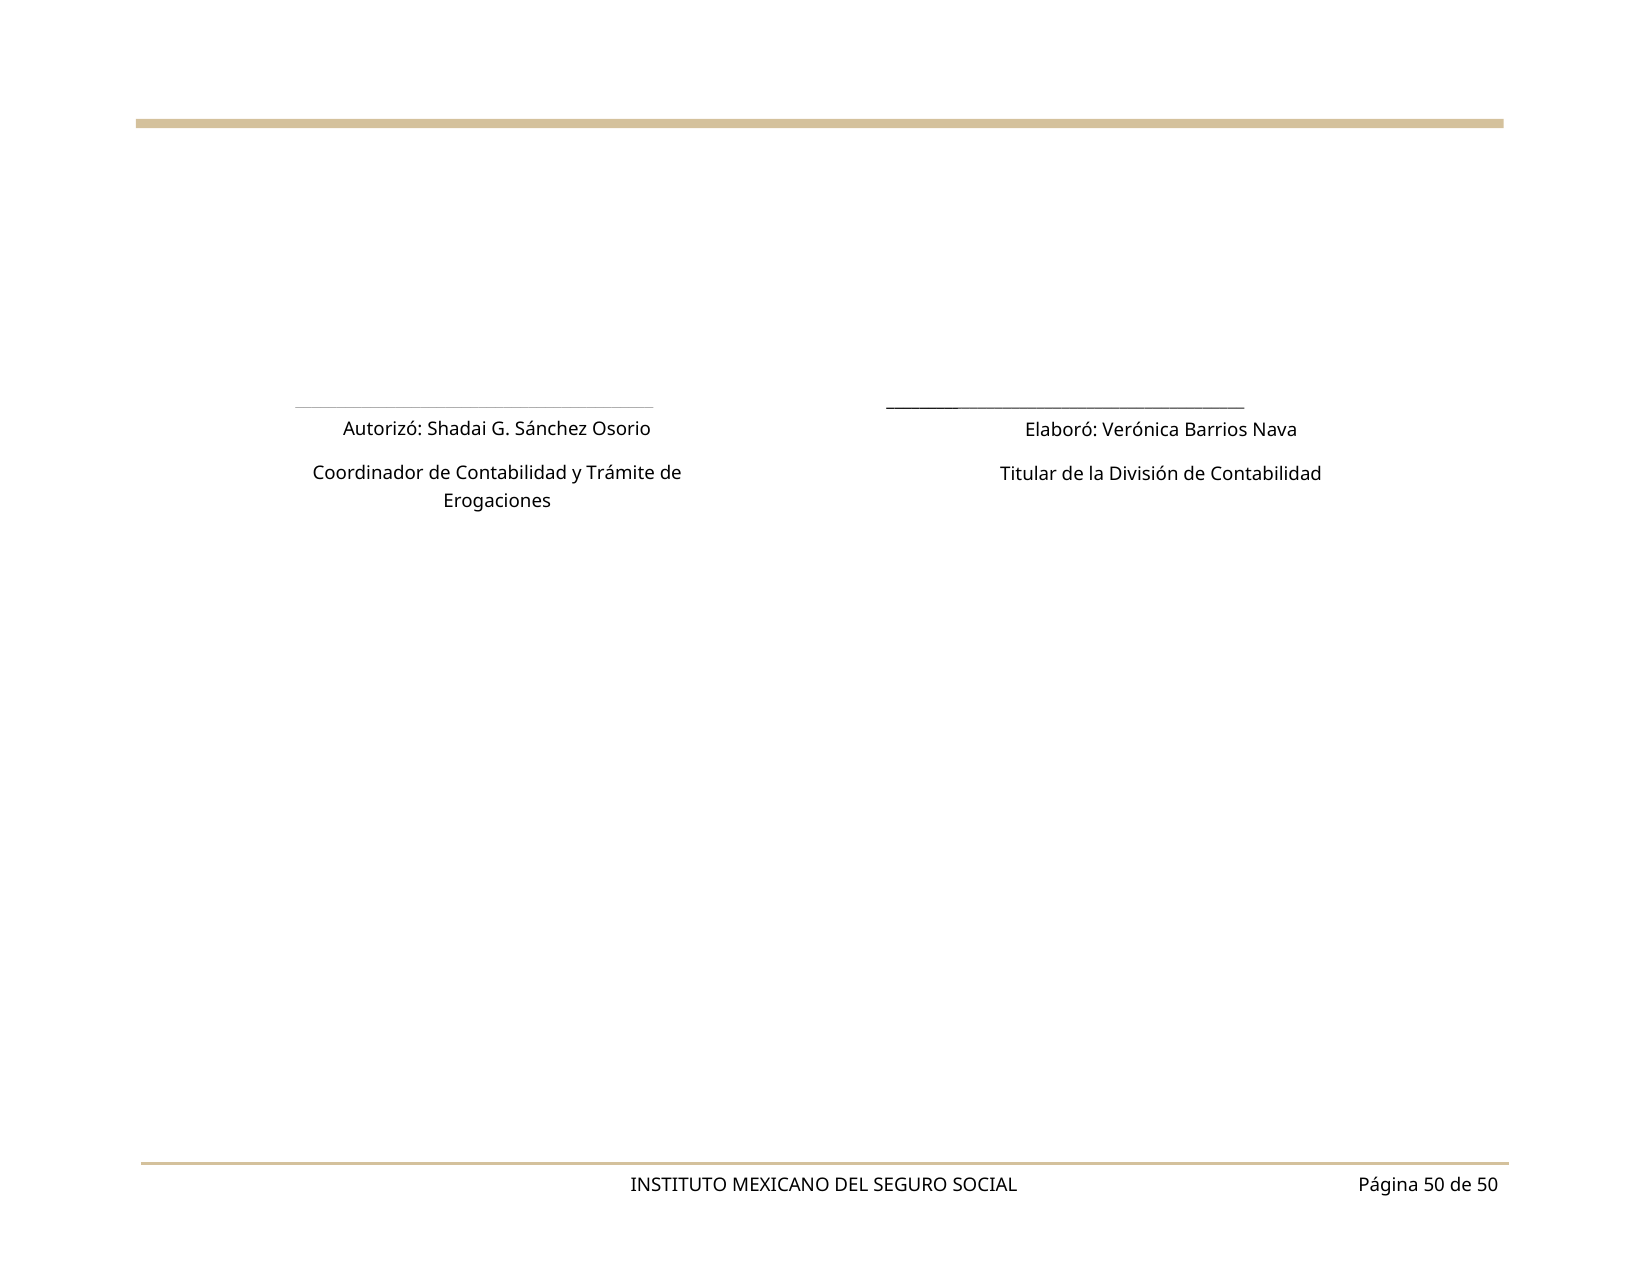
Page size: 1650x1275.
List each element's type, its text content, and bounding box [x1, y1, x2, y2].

text ___________________________________________ ___________________________________________ [221, 386, 1502, 412]
